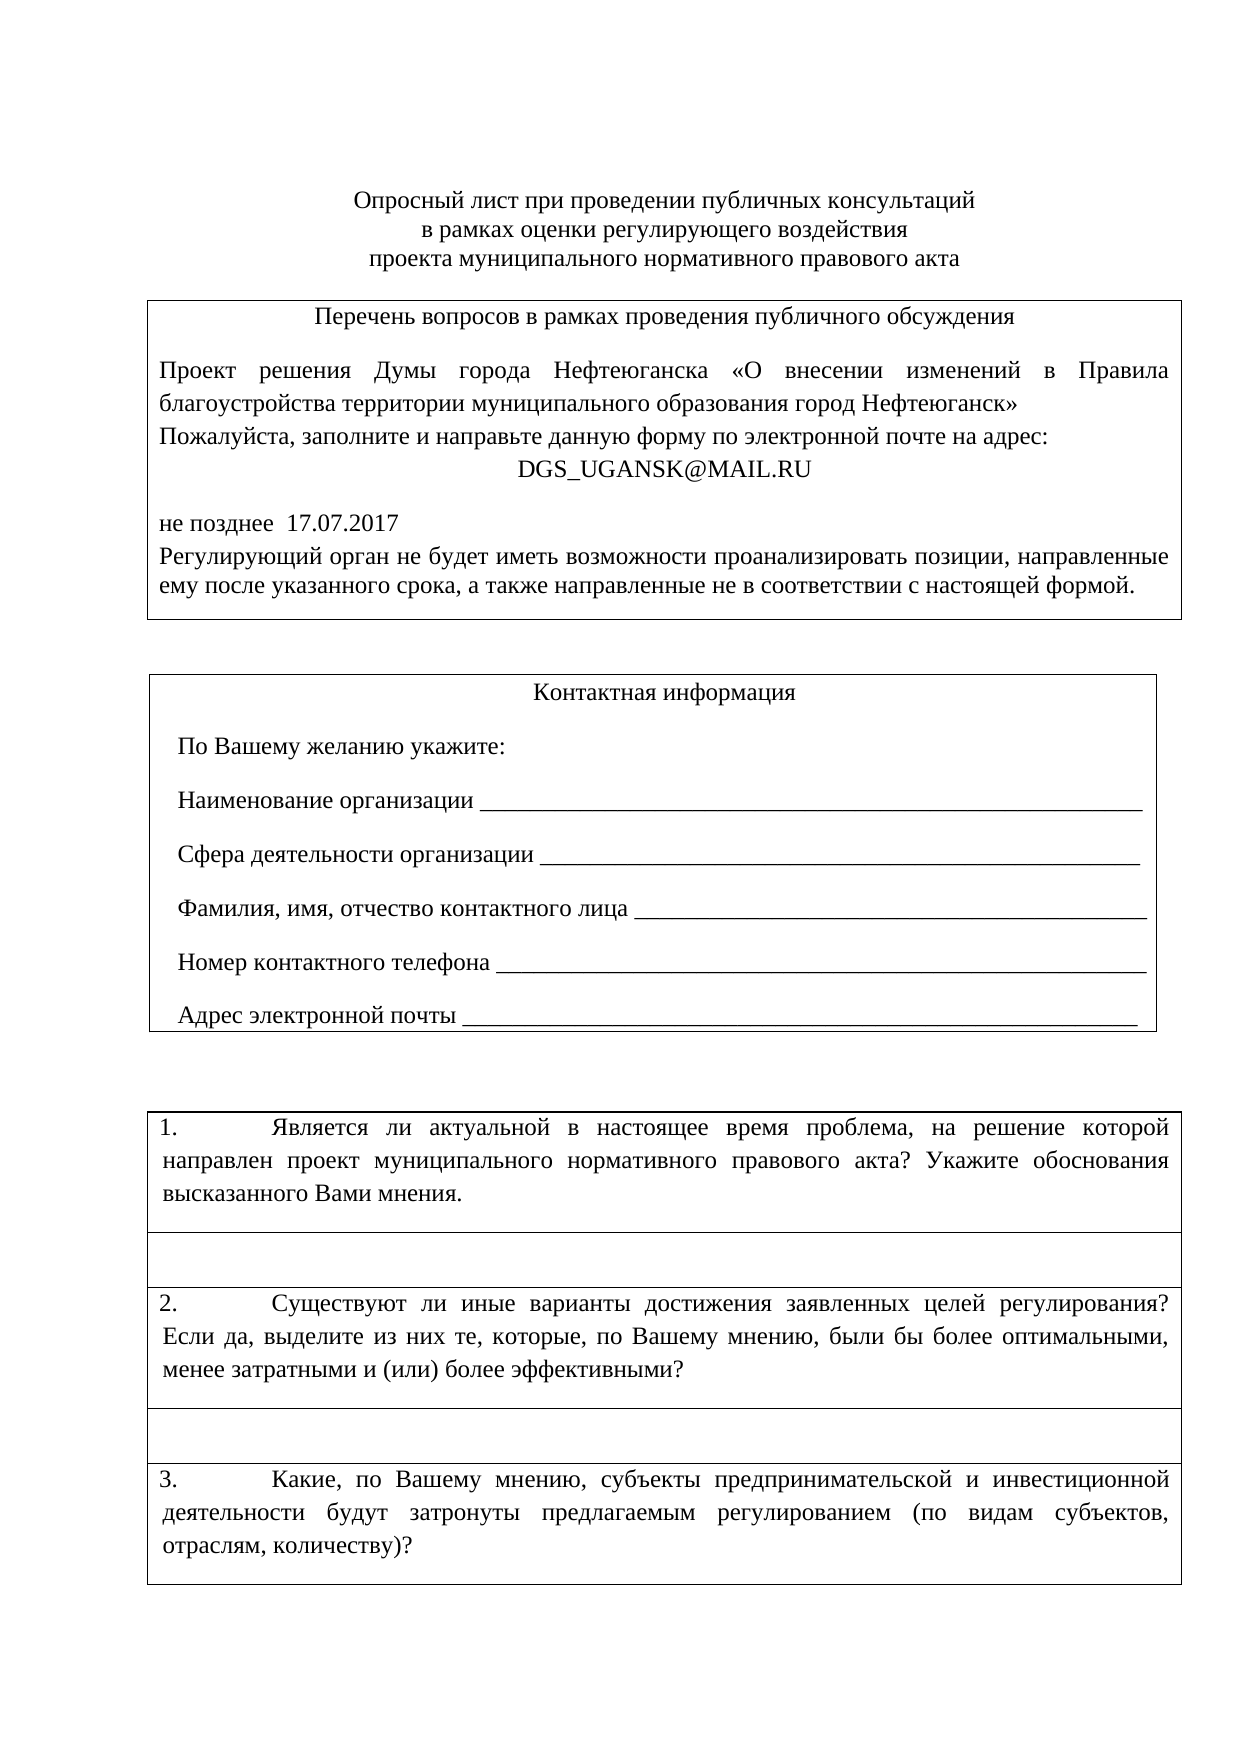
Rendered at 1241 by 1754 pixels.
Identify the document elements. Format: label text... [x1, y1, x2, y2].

text Сфера деятельности организации ________________________________________________ [150, 836, 1156, 868]
text Наименование организации _____________________________________________________ [150, 782, 1156, 814]
text Опросный лист при проведении публичных консультаций [177, 185, 1152, 214]
table_cell [148, 1233, 1181, 1287]
table_header Является ли актуальной в настоящее время проблема, на решение которой направлен проект муниципального нормативного правового акта? Укажите обоснования высказанного Вами мнения. [148, 1113, 1181, 1232]
table_header Перечень вопросов в рамках проведения публичного обсуждения Проект решения Думы города Нефтеюганска «О внесении изменений в Правила благоустройства территории муниципального образования город Нефтеюганск» Пожалуйста, заполните и направьте данную форму по электронной почте на адрес: DGS_UGANSK@MAIL.RU не позднее 17.07.2017 Регулирующий орган не будет иметь возможности проанализировать позиции, направленные ему после указанного срока, а также направленные не в соответствии с настоящей формой. [148, 301, 1181, 619]
text Контактная информация [150, 675, 1156, 706]
text Номер контактного телефона ____________________________________________________ [150, 943, 1156, 975]
table_cell Существуют ли иные варианты достижения заявленных целей регулирования? Если да, выделите из них те, которые, по Вашему мнению, были бы более оптимальными, менее затратными и (или) более эффективными? [148, 1288, 1181, 1408]
text проекта муниципального нормативного правового акта [177, 243, 1152, 271]
text в рамках оценки регулирующего воздействия [177, 214, 1152, 243]
text По Вашему желанию укажите: [150, 728, 1156, 760]
text Фамилия, имя, отчество контактного лица _________________________________________ [150, 890, 1156, 922]
table_cell Какие, по Вашему мнению, субъекты предпринимательской и инвестиционной деятельности будут затронуты предлагаемым регулированием (по видам субъектов, отраслям, количеству)? [148, 1464, 1181, 1584]
text Адрес электронной почты ______________________________________________________ [150, 997, 1156, 1031]
table_cell [148, 1409, 1181, 1463]
